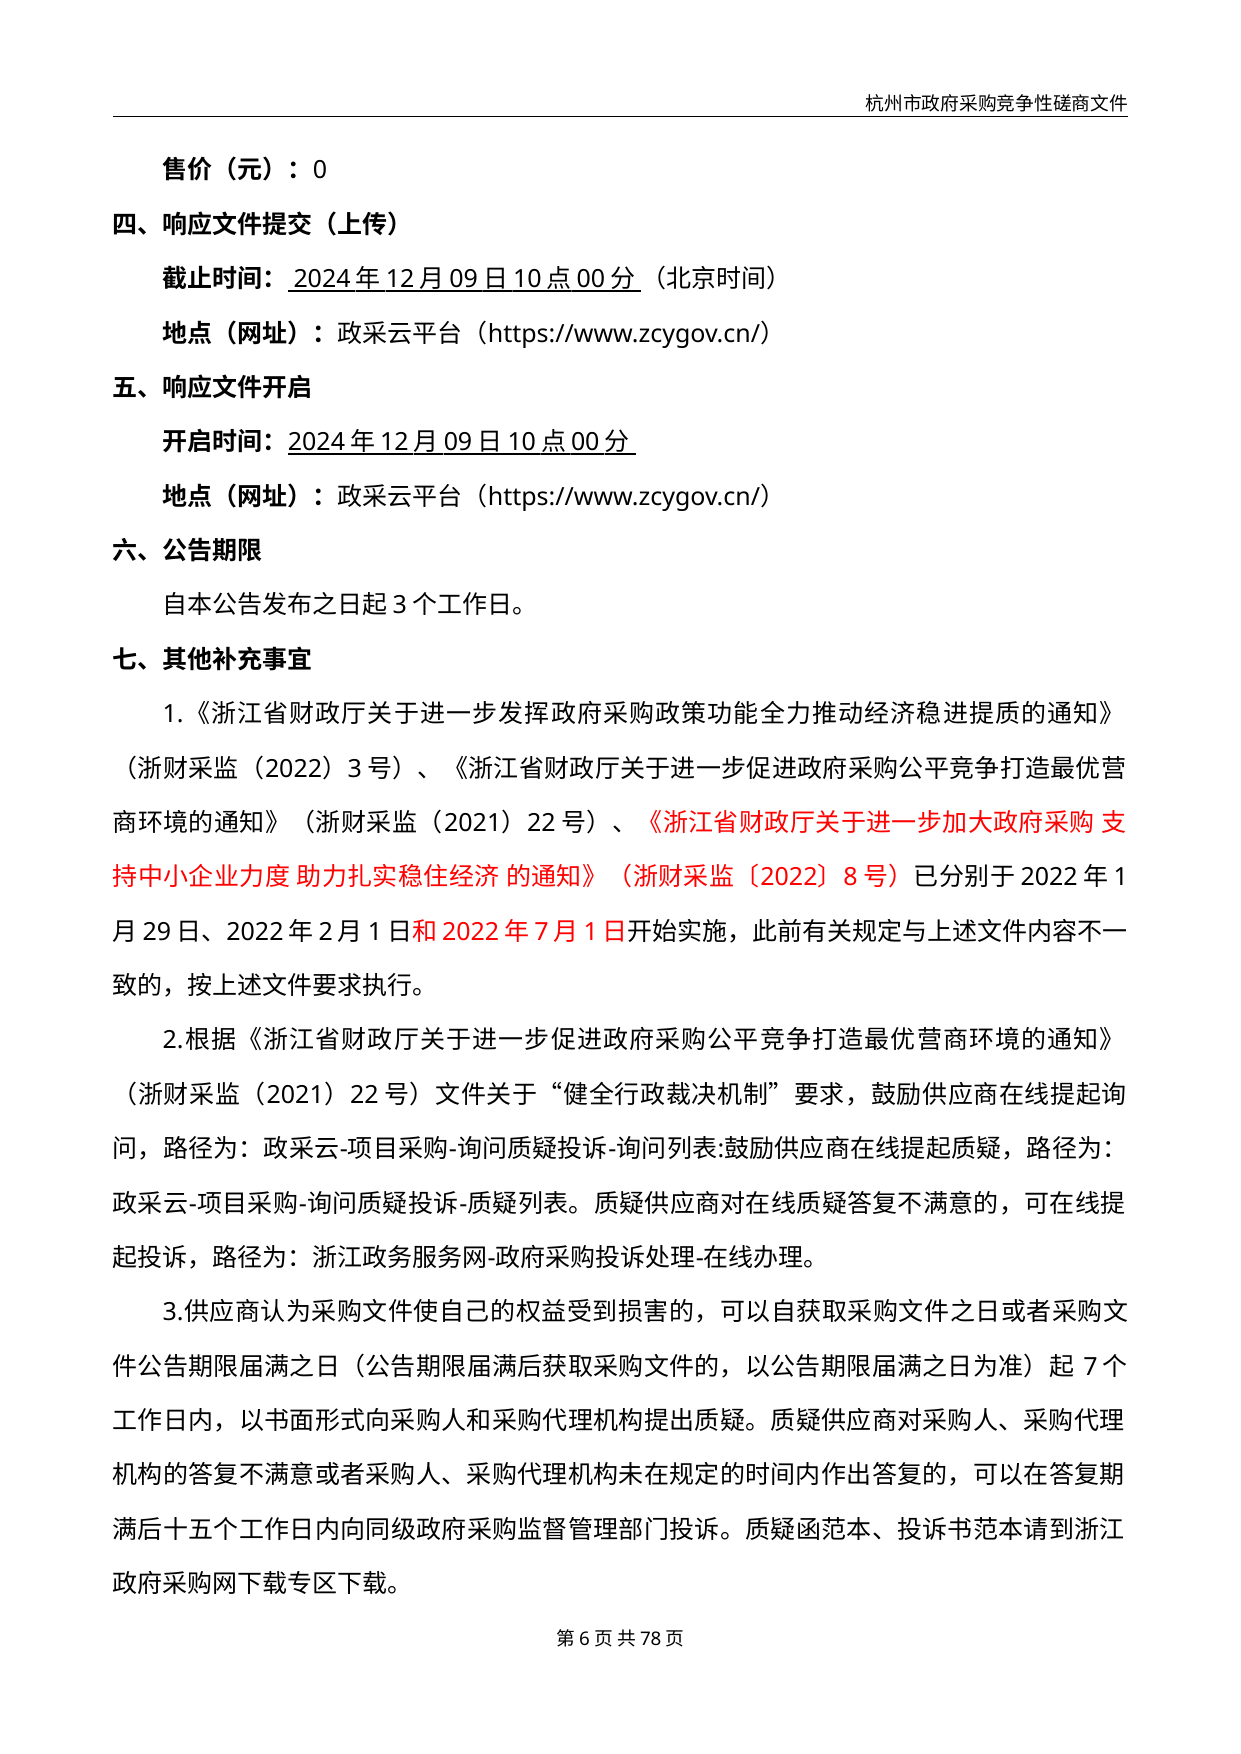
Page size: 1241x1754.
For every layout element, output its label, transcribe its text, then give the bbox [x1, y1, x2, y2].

text 七、其他补充事宜 [112, 639, 1128, 676]
text 六、公告期限 [112, 531, 1128, 567]
text 四、响应文件提交（上传） [112, 204, 1128, 241]
text 自本公告发布之日起3个工作日。 [112, 585, 1128, 621]
text 地点（网址）：政采云平台（https://www.zcygov.cn/） [112, 476, 1128, 512]
text 开启时间：2024年12月09日10点00分 [112, 422, 1128, 458]
text 1.《浙江省财政厅关于进一步发挥政府采购政策功能全力推动经济稳进提质的通知》 （浙财采监（2022）3号）、《浙江省财政厅关于进一步促进政府采购公平竞争打造最优营商环境的通知》（浙财采监（2021）22号）、《浙江省财政厅关于进一步加大政府采购 支持中小企业力度 助力扎实稳住经济 的通知》（浙财采监〔2022〕8号）已分别于2022年1月29日、2022年2月1日和2022年7月1日开始实施，此前有关规定与上述文件内容不一致的，按上述文件要求执行。 [112, 694, 1128, 1002]
text 3.供应商认为采购文件使自己的权益受到损害的，可以自获取采购文件之日或者采购文件公告期限届满之日（公告期限届满后获取采购文件的，以公告期限届满之日为准）起7个工作日内，以书面形式向采购人和采购代理机构提出质疑。质疑供应商对采购人、采购代理机构的答复不满意或者采购人、采购代理机构未在规定的时间内作出答复的，可以在答复期满后十五个工作日内向同级政府采购监督管理部门投诉。质疑函范本、投诉书范本请到浙江政府采购网下载专区下载。 [112, 1292, 1128, 1600]
text 地点（网址）：政采云平台（https://www.zcygov.cn/） [112, 313, 1128, 349]
text 截止时间： 2024年12月09日10点00分 （北京时间） [112, 259, 1128, 295]
text 2.根据《浙江省财政厅关于进一步促进政府采购公平竞争打造最优营商环境的通知》（浙财采监（2021）22号）文件关于“健全行政裁决机制”要求，鼓励供应商在线提起询问，路径为：政采云-项目采购-询问质疑投诉-询问列表:鼓励供应商在线提起质疑，路径为：政采云-项目采购-询问质疑投诉-质疑列表。质疑供应商对在线质疑答复不满意的，可在线提起投诉，路径为：浙江政务服务网-政府采购投诉处理-在线办理。 [112, 1020, 1128, 1274]
text 售价（元）：0 [112, 150, 1128, 186]
text 五、响应文件开启 [112, 367, 1128, 404]
